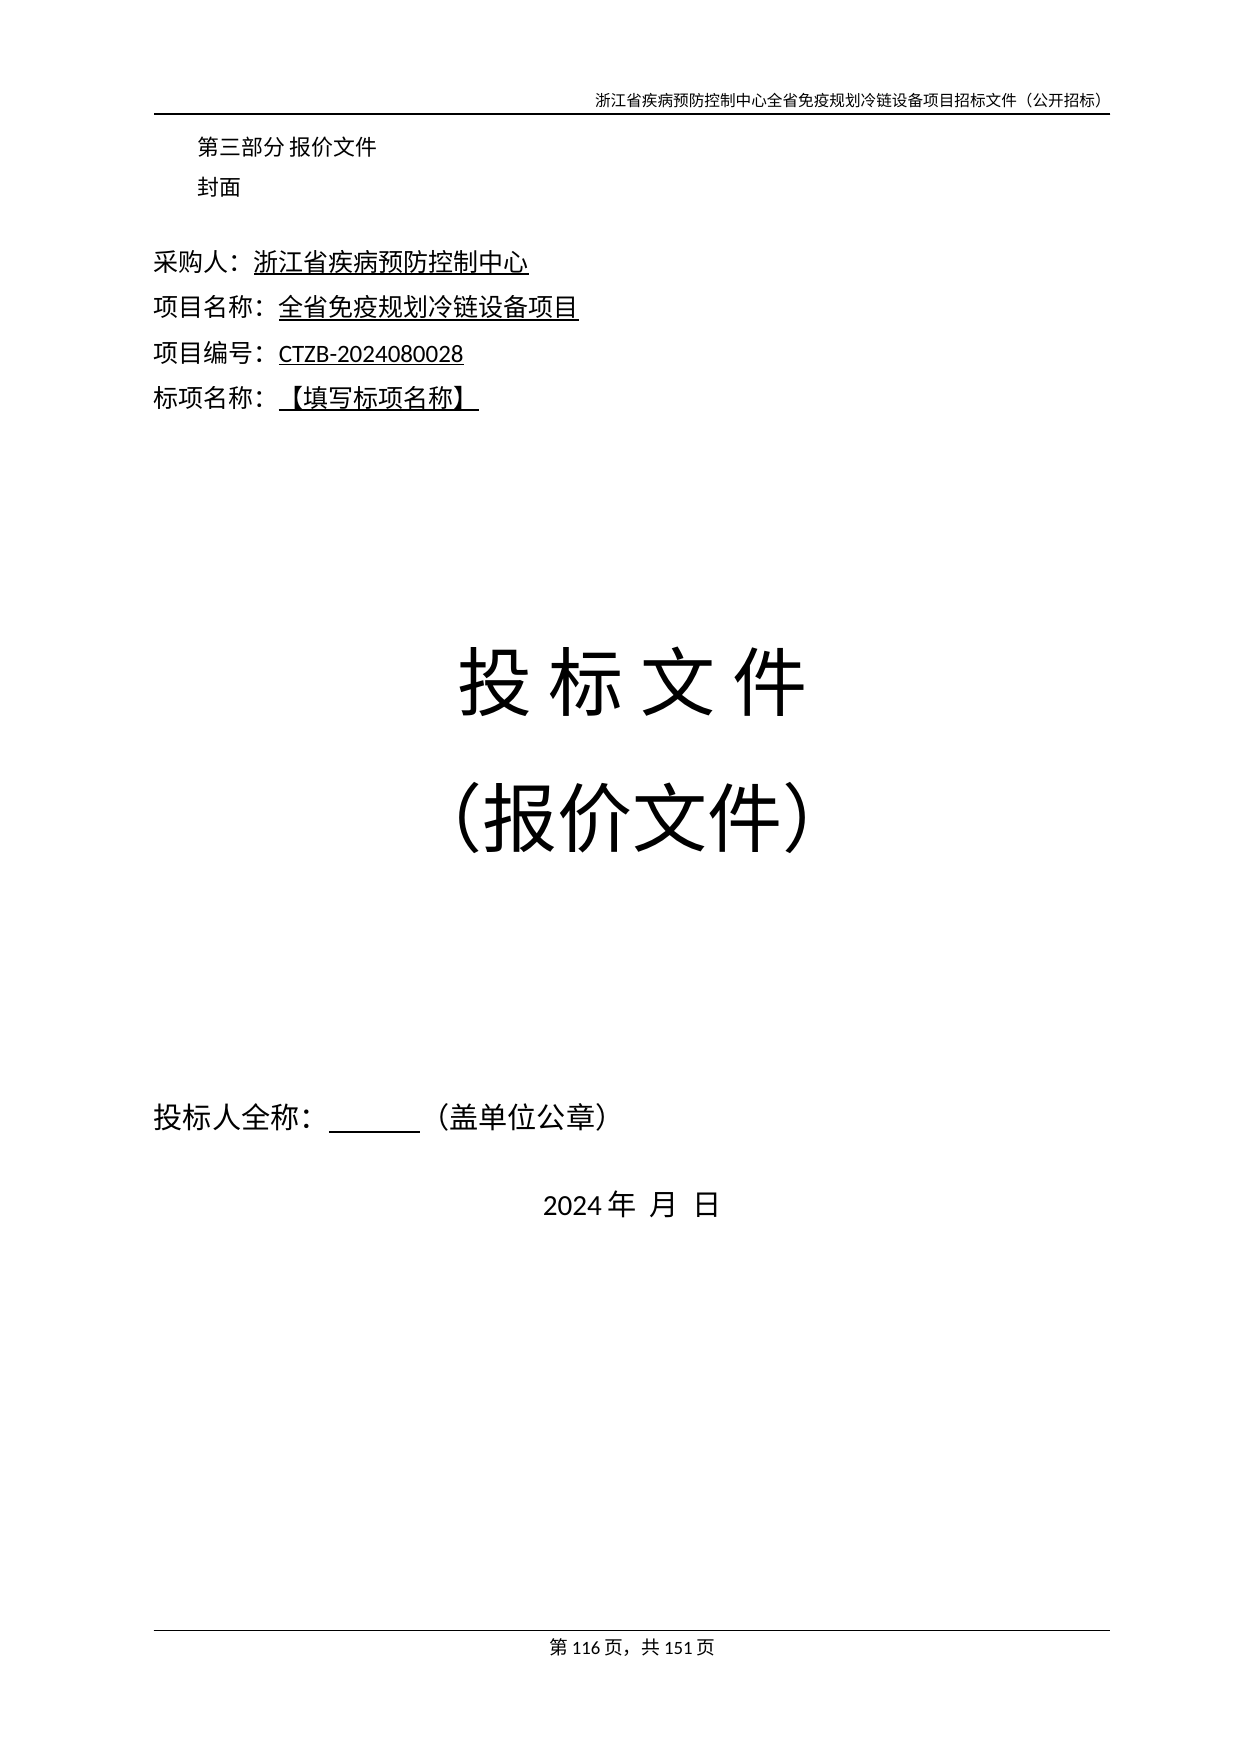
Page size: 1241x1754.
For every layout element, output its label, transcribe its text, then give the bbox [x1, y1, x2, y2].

text 投 标 文 件 [153, 624, 1110, 732]
text 2024年 月 日 [153, 1181, 1110, 1223]
text 标项名称：【填写标项名称】 [153, 378, 1110, 414]
text 项目名称：全省免疫规划冷链设备项目 [153, 288, 1110, 324]
text （报价文件） [153, 759, 1110, 868]
text 采购人：浙江省疾病预防控制中心 [153, 242, 1110, 279]
subtitle 封面 [153, 169, 1110, 201]
subtitle 第三部分 报价文件 [153, 130, 1110, 162]
text 项目编号：CTZB-2024080028 [153, 333, 1110, 369]
text 投标人全称： （盖单位公章） [153, 1095, 1110, 1137]
